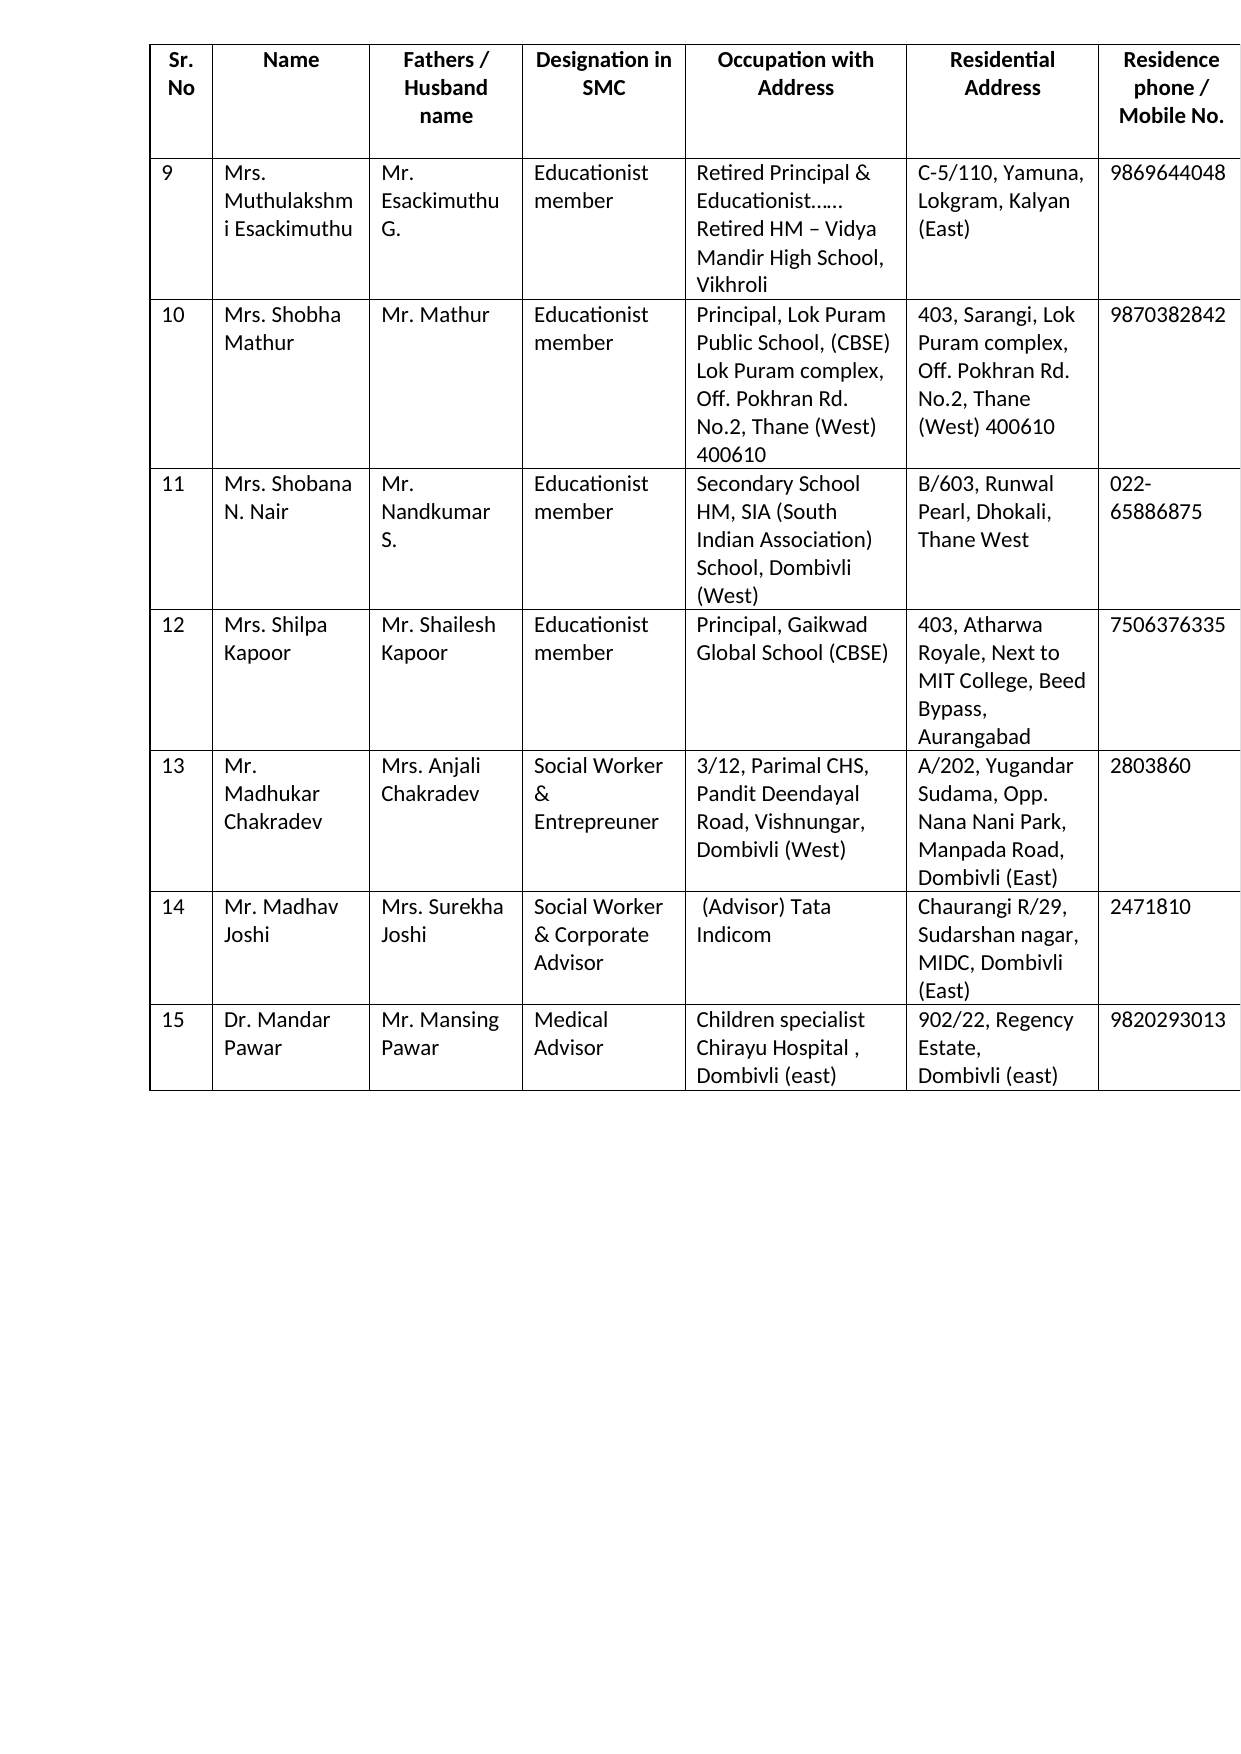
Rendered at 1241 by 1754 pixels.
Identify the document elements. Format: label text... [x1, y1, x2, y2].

table_cell Medical Advisor [523, 1005, 685, 1089]
table_cell 2471810 [1099, 892, 1240, 1004]
table_cell Educationist member [523, 610, 685, 750]
table_cell 2803860 [1099, 751, 1240, 891]
table_cell 15 [151, 1005, 212, 1089]
table_cell Secondary School HM, SIA (South Indian Association) School, Dombivli (West) [686, 469, 906, 609]
table_header Sr. No [151, 45, 212, 157]
table_cell Principal, Lok Puram Public School, (CBSE) Lok Puram complex, Off. Pokhran Rd. No.2, Thane (West) 400610 [686, 300, 906, 468]
table_cell C-5/110, Yamuna, Lokgram, Kalyan (East) [907, 159, 1098, 299]
table_header Fathers / Husband name [370, 45, 522, 157]
table_cell Mr. Madhukar Chakradev [213, 751, 369, 891]
table_cell 9869644048 [1099, 159, 1240, 299]
table_header Residential Address [907, 45, 1098, 157]
table_cell 10 [151, 300, 212, 468]
table_header Occupation with Address [686, 45, 906, 157]
table_cell Retired Principal & Educationist…… Retired HM – Vidya Mandir High School, Vikhroli [686, 159, 906, 299]
table_cell Mr. Mansing Pawar [370, 1005, 522, 1089]
table_cell 3/12, Parimal CHS, Pandit Deendayal Road, Vishnungar, Dombivli (West) [686, 751, 906, 891]
table_cell 403, Sarangi, Lok Puram complex, Off. Pokhran Rd. No.2, Thane (West) 400610 [907, 300, 1098, 468]
table_cell 9 [151, 159, 212, 299]
table_cell Mr. Shailesh Kapoor [370, 610, 522, 750]
table_cell Mrs. Shobha Mathur [213, 300, 369, 468]
table_cell 9870382842 [1099, 300, 1240, 468]
table_cell Social Worker & Corporate Advisor [523, 892, 685, 1004]
table_cell 13 [151, 751, 212, 891]
table_cell 022-65886875 [1099, 469, 1240, 609]
table_cell 902/22, Regency Estate, Dombivli (east) [907, 1005, 1098, 1089]
table_cell Principal, Gaikwad Global School (CBSE) [686, 610, 906, 750]
table_cell Mrs. Shobana N. Nair [213, 469, 369, 609]
table_cell Children specialist Chirayu Hospital , Dombivli (east) [686, 1005, 906, 1089]
table_cell Chaurangi R/29, Sudarshan nagar, MIDC, Dombivli (East) [907, 892, 1098, 1004]
table_cell 11 [151, 469, 212, 609]
table_cell 9820293013 [1099, 1005, 1240, 1089]
table_cell Mrs. Shilpa Kapoor [213, 610, 369, 750]
table_cell A/202, Yugandar Sudama, Opp. Nana Nani Park, Manpada Road, Dombivli (East) [907, 751, 1098, 891]
table_cell Educationist member [523, 469, 685, 609]
table_cell 14 [151, 892, 212, 1004]
table_cell Mr. Nandkumar S. [370, 469, 522, 609]
table_cell Educationist member [523, 300, 685, 468]
table_cell Mrs. Muthulakshmi Esackimuthu [213, 159, 369, 299]
table_cell Dr. Mandar Pawar [213, 1005, 369, 1089]
table_header Designation in SMC [523, 45, 685, 157]
table_header Residence phone / Mobile No. [1099, 45, 1240, 157]
table_cell Mrs. Anjali Chakradev [370, 751, 522, 891]
table_cell Mr. Esackimuthu G. [370, 159, 522, 299]
table_cell Mrs. Surekha Joshi [370, 892, 522, 1004]
table_cell B/603, Runwal Pearl, Dhokali, Thane West [907, 469, 1098, 609]
table_cell 12 [151, 610, 212, 750]
table_cell Educationist member [523, 159, 685, 299]
table_cell Mr. Mathur [370, 300, 522, 468]
table_cell (Advisor) Tata Indicom [686, 892, 906, 1004]
table_cell Social Worker & Entrepreuner [523, 751, 685, 891]
table_header Name [213, 45, 369, 157]
table_cell 403, Atharwa Royale, Next to MIT College, Beed Bypass, Aurangabad [907, 610, 1098, 750]
table_cell Mr. Madhav Joshi [213, 892, 369, 1004]
table_cell 7506376335 [1099, 610, 1240, 750]
